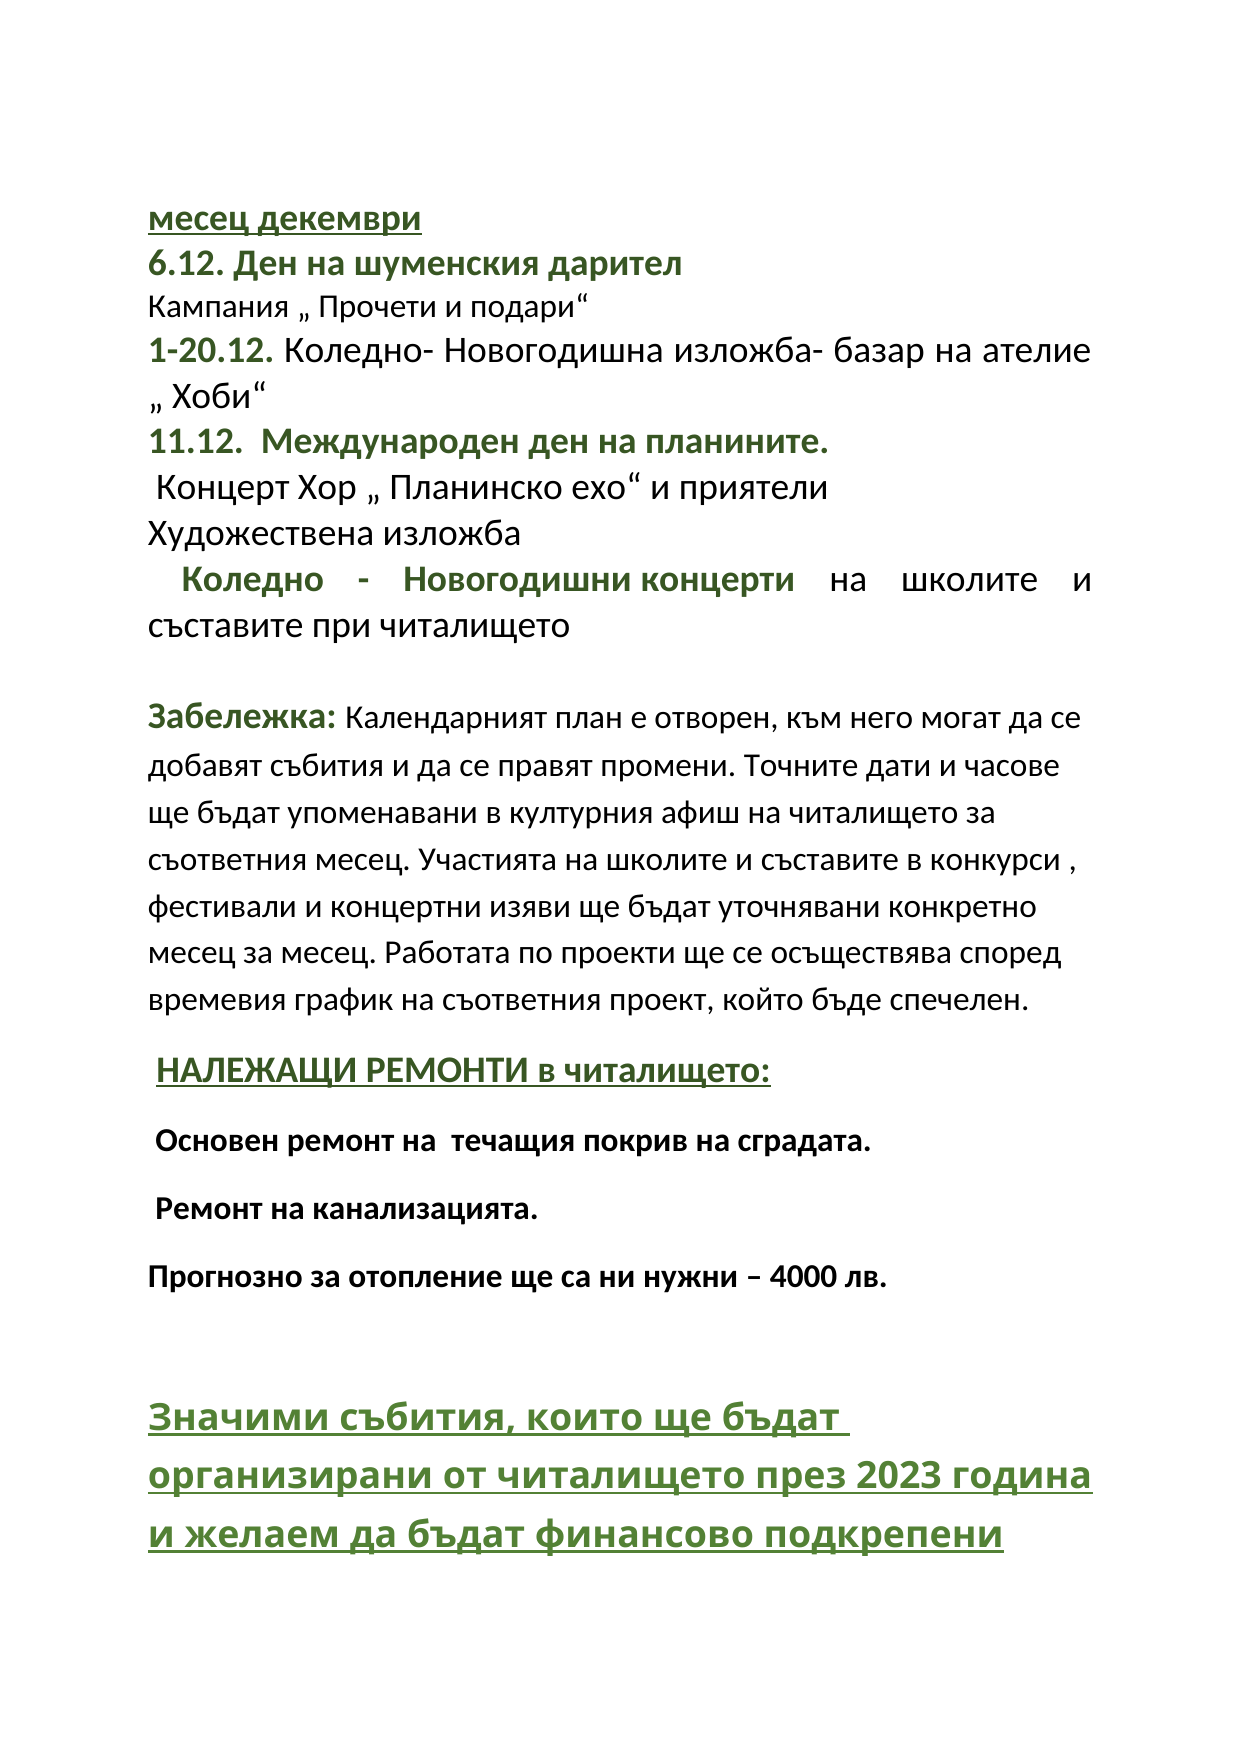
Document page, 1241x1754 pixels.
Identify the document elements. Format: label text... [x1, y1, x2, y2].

text Значими събития, които ще бъдат организирани от читалището през 2023 година и желаем да бъдат финансово подкрепени [148, 1494, 1093, 1558]
text Забележка: Календарният план е отворен, към него могат да се добавят събития и да се правят промени. Точните дати и часове ще бъдат упоменавани в културния афиш на читалището за съответния месец. Участията на школите и съставите в конкурси , фестивали и концертни изяви ще бъдат уточнявани конкретно месец за месец. Работата по проекти ще се осъществява според времевия график на съответния проект, който бъде спечелен. [148, 692, 1093, 1019]
text 11.12. Международен ден на планините. [148, 417, 1093, 463]
text Художествена изложба [148, 509, 1093, 555]
text Коледно - Новогодишни концерти на школите и съставите при читалището [148, 555, 1093, 647]
text Кампания „ Прочети и подари“ [148, 285, 1093, 326]
text 1-20.12. Коледно- Новогодишна изложба- базар на ателие „ Хоби“ [148, 326, 1093, 417]
text 6.12. Ден на шуменския дарител [148, 239, 1093, 285]
text НАЛЕЖАЩИ РЕМОНТИ в читалището: [148, 1046, 1093, 1092]
text Значими събития, които ще бъдат организирани от читалището през 2023 година и желаем да бъдат финансово подкрепени [148, 1390, 1093, 1492]
text Ремонт на канализацията. [148, 1187, 1093, 1228]
text Концерт Хор „ Планинско ехо“ и приятели [148, 463, 1093, 509]
text месец декември [148, 193, 1093, 239]
text Прогнозно за отопление ще са ни нужни – 4000 лв. [148, 1254, 1093, 1295]
text Основен ремонт на течащия покрив на сградата. [148, 1119, 1093, 1160]
